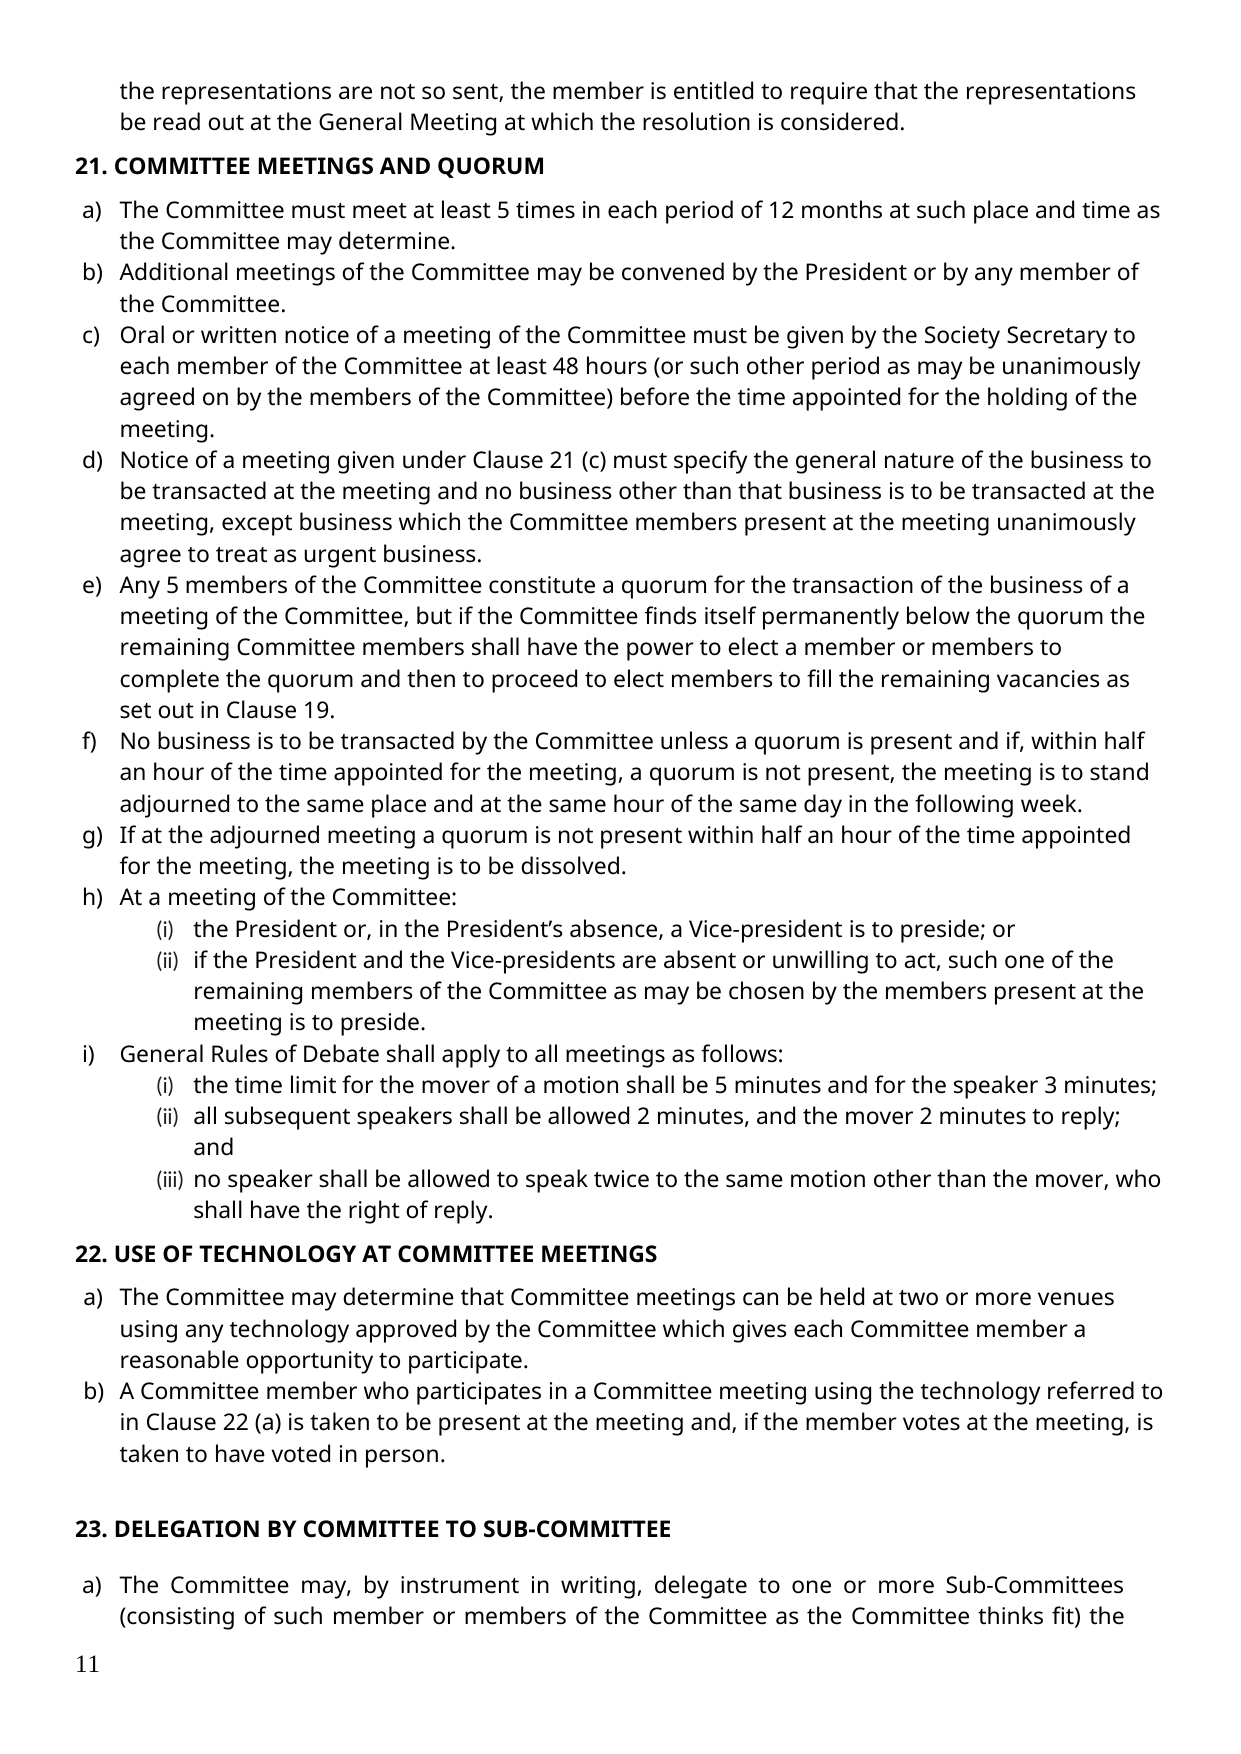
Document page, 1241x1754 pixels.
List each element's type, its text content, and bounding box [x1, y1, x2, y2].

text 22. USE OF TECHNOLOGY AT COMMITTEE MEETINGS [75, 1237, 1165, 1269]
subtitle 21. COMMITTEE MEETINGS AND QUORUM [75, 150, 1165, 181]
subtitle 23. DELEGATION BY COMMITTEE TO SUB-COMMITTEE [75, 1512, 1165, 1544]
list Any 5 members of the Committee constitute a quorum for the transaction of the business of a meeting of the Committee, but if the Committee finds itself permanently below the quorum the remaining Committee members shall have the power to elect a member or members to complete the quorum and then to proceed to elect members to fill the remaining vacancies as set out in Clause 19. [82, 569, 1165, 725]
list No business is to be transacted by the Committee unless a quorum is present and if, within half an hour of the time appointed for the meeting, a quorum is not present, the meeting is to stand adjourned to the same place and at the same hour of the same day in the following week. [82, 725, 1165, 819]
list no speaker shall be allowed to speak twice to the same motion other than the mover, who shall have the right of reply. [156, 1162, 1165, 1225]
list Notice of a meeting given under Clause 21 (c) must specify the general nature of the business to be transacted at the meeting and no business other than that business is to be transacted at the meeting, except business which the Committee members present at the meeting unanimously agree to treat as urgent business. [82, 444, 1165, 569]
list The Committee must meet at least 5 times in each period of 12 months at such place and time as the Committee may determine. [82, 194, 1165, 256]
list If at the adjourned meeting a quorum is not present within half an hour of the time appointed for the meeting, the meeting is to be dissolved. [82, 819, 1165, 881]
list The Committee may determine that Committee meetings can be held at two or more venues using any technology approved by the Committee which gives each Committee member a reasonable opportunity to participate. [83, 1281, 1165, 1375]
list the President or, in the President’s absence, a Vice-president is to preside; or [156, 912, 1165, 944]
list the time limit for the mover of a motion shall be 5 minutes and for the speaker 3 minutes; [156, 1069, 1165, 1100]
list A Committee member who participates in a Committee meeting using the technology referred to in Clause 22 (a) is taken to be present at the meeting and, if the member votes at the meeting, is taken to have voted in person. [83, 1375, 1165, 1469]
list all subsequent speakers shall be allowed 2 minutes, and the mover 2 minutes to reply; and [156, 1100, 1165, 1162]
list if the President and the Vice-presidents are absent or unwilling to act, such one of the remaining members of the Committee as may be chosen by the members present at the meeting is to preside. [156, 944, 1165, 1037]
list Oral or written notice of a meeting of the Committee must be given by the Society Secretary to each member of the Committee at least 48 hours (or such other period as may be unanimously agreed on by the members of the Committee) before the time appointed for the holding of the meeting. [82, 319, 1165, 444]
list At a meeting of the Committee: [82, 881, 1165, 912]
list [82, 1569, 1124, 1631]
list General Rules of Debate shall apply to all meetings as follows: [82, 1037, 1165, 1069]
list Additional meetings of the Committee may be convened by the President or by any member of the Committee. [82, 256, 1165, 319]
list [82, 75, 1165, 137]
